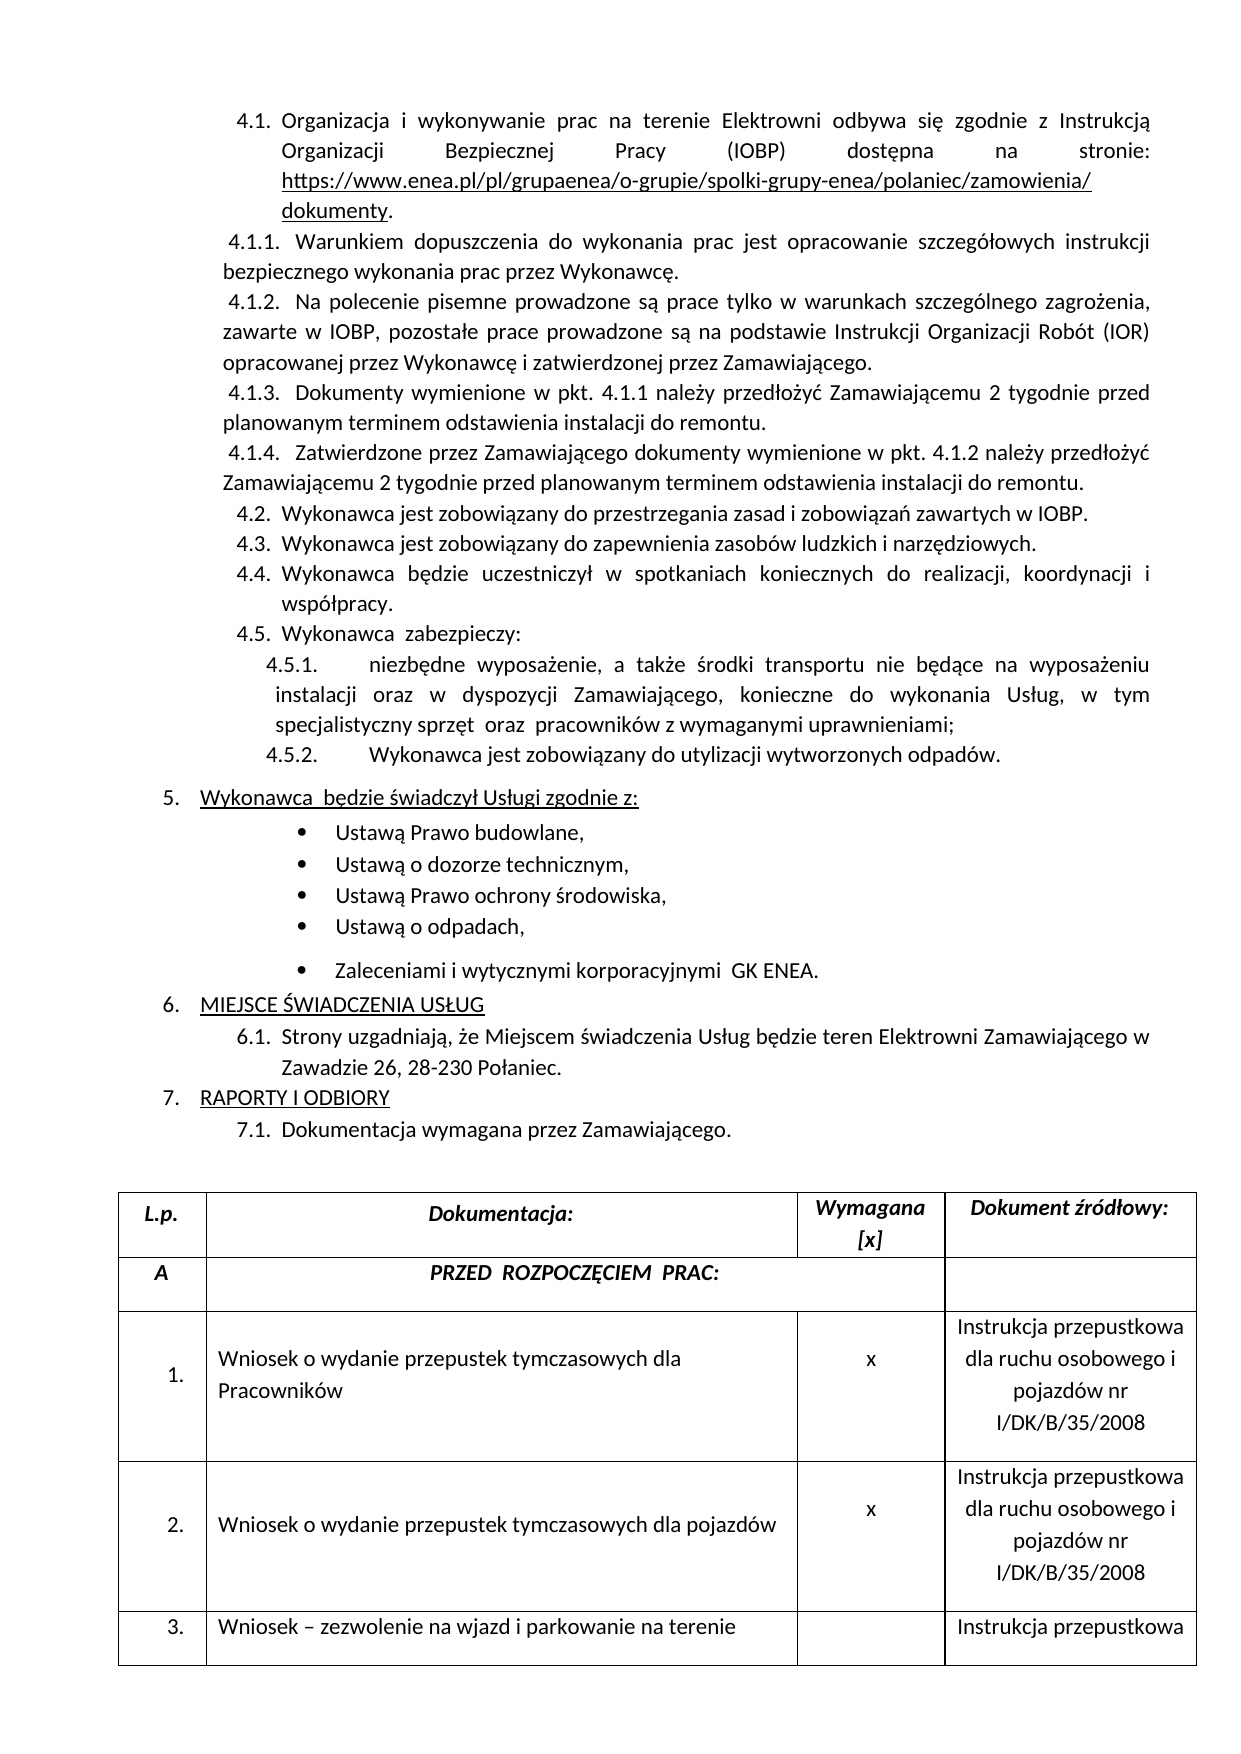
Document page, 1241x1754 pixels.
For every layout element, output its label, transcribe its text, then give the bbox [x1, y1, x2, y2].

list Organizacja i wykonywanie prac na terenie Elektrowni odbywa się zgodnie z Instrukcją Organizacji Bezpiecznej Pracy (IOBP) dostępna na stronie: https://www.enea.pl/pl/grupaenea/o-grupie/spolki-grupy-enea/polaniec/zamowienia/dokumenty. [236, 106, 1152, 225]
table_header Dokument źródłowy: [946, 1193, 1196, 1257]
list RAPORTY I ODBIORY [162, 1083, 1152, 1111]
list Wykonawca jest zobowiązany do utylizacji wytworzonych odpadów. [266, 740, 1152, 768]
list Zaleceniami i wytycznymi korporacyjnymi GK ENEA. [298, 953, 1152, 984]
table_cell [946, 1258, 1196, 1311]
list Wykonawca jest zobowiązany do przestrzegania zasad i zobowiązań zawartych w IOBP. [236, 499, 1152, 527]
list Strony uzgadniają, że Miejscem świadczenia Usług będzie teren Elektrowni Zamawiającego w Zawadzie 26, 28-230 Połaniec. [236, 1022, 1152, 1081]
list Ustawą o dozorze technicznym, [298, 847, 1152, 878]
list Ustawą Prawo budowlane, [298, 815, 1152, 847]
table_cell PRZED ROZPOCZĘCIEM PRAC: [207, 1258, 944, 1311]
list Wykonawca będzie świadczył Usługi zgodnie z: [162, 783, 1152, 811]
list Ustawą o odpadach, [298, 909, 1152, 940]
list Na polecenie pisemne prowadzone są prace tylko w warunkach szczególnego zagrożenia, zawarte w IOBP, pozostałe prace prowadzone są na podstawie Instrukcji Organizacji Robót (IOR) opracowanej przez Wykonawcę i zatwierdzonej przez Zamawiającego. [223, 287, 1152, 376]
list Wykonawca będzie uczestniczył w spotkaniach koniecznych do realizacji, koordynacji i współpracy. [236, 559, 1152, 617]
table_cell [207, 1612, 797, 1664]
list Dokumentacja wymagana przez Zamawiającego. [236, 1115, 1152, 1143]
list Wykonawca jest zobowiązany do zapewnienia zasobów ludzkich i narzędziowych. [236, 529, 1152, 557]
table_cell x [798, 1312, 944, 1461]
table_cell [119, 1312, 206, 1461]
list niezbędne wyposażenie, a także środki transportu nie będące na wyposażeniu instalacji oraz w dyspozycji Zamawiającego, konieczne do wykonania Usług, w tym specjalistyczny sprzęt oraz pracowników z wymaganymi uprawnieniami; [266, 650, 1152, 738]
table_cell Wniosek o wydanie przepustek tymczasowych dla pojazdów [207, 1462, 797, 1611]
table_cell [119, 1612, 206, 1664]
table_cell Wniosek o wydanie przepustek tymczasowych dla Pracowników [207, 1312, 797, 1461]
table_header Dokumentacja: [207, 1193, 797, 1257]
table_header L.p. [119, 1193, 206, 1257]
table_cell x [798, 1462, 944, 1611]
list Ustawą Prawo ochrony środowiska, [298, 878, 1152, 909]
table_cell [119, 1462, 206, 1611]
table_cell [946, 1462, 1196, 1611]
table_cell x [798, 1612, 944, 1664]
table_header Wymagana [x] [798, 1193, 944, 1257]
list Wykonawca zabezpieczy: [236, 619, 1152, 648]
list Dokumenty wymienione w pkt. 4.1.1 należy przedłożyć Zamawiającemu 2 tygodnie przed planowanym terminem odstawienia instalacji do remontu. [223, 378, 1152, 436]
table_cell A [119, 1258, 206, 1311]
list MIEJSCE ŚWIADCZENIA USŁUG [162, 990, 1152, 1018]
list Zatwierdzone przez Zamawiającego dokumenty wymienione w pkt. 4.1.2 należy przedłożyć Zamawiającemu 2 tygodnie przed planowanym terminem odstawienia instalacji do remontu. [223, 438, 1152, 497]
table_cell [946, 1612, 1196, 1664]
list Warunkiem dopuszczenia do wykonania prac jest opracowanie szczegółowych instrukcji bezpiecznego wykonania prac przez Wykonawcę. [223, 227, 1152, 285]
table_cell Instrukcja przepustkowa dla ruchu osobowego i pojazdów nr I/DK/B/35/2008 [946, 1312, 1196, 1461]
